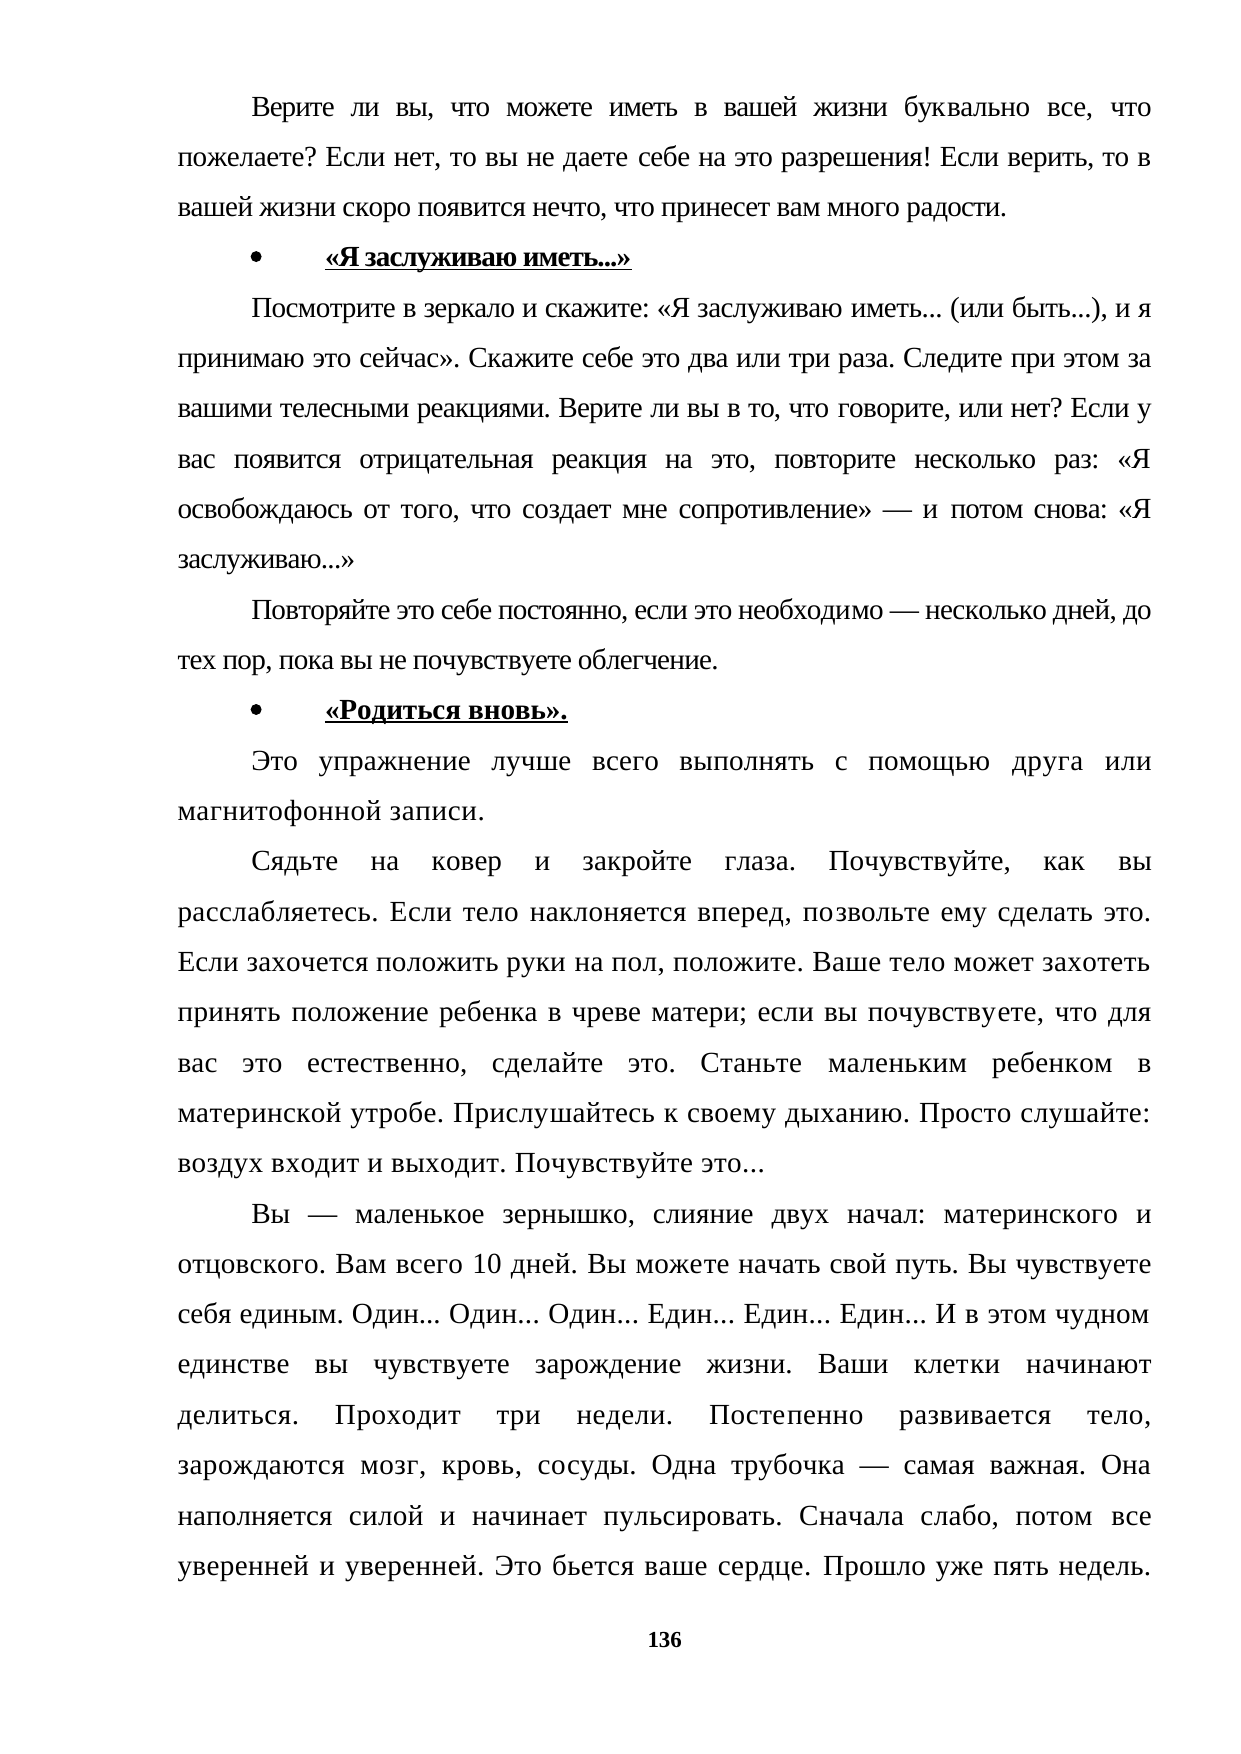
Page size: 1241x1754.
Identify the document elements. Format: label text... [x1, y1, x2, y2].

list «Я заслуживаю иметь...» [177, 239, 1152, 273]
text Повторяйте это себе постоянно, если это необходимо — несколько дней, до тех пор, пока вы не почувствуете облегчение. [177, 592, 1152, 676]
text Это упражнение лучше всего выполнять с помощью друга или магнитофонной записи. [177, 743, 1152, 827]
text Посмотрите в зеркало и скажите: «Я заслуживаю иметь... (или быть...), и я принимаю это сейчас». Скажите себе это два или три раза. Следите при этом за вашими телесными реакциями. Верите ли вы в то, что говорите, или нет? Если у вас появится отрицательная реакция на это, повторите несколько раз: «Я освобождаюсь от того, что создает мне сопротивление» — и потом снова: «Я заслуживаю...» [177, 290, 1152, 575]
list «Родиться вновь». [177, 692, 1152, 726]
text Сядьте на ковер и закройте глаза. Почувствуйте, как вы расслабляетесь. Если тело наклоняется вперед, позвольте ему сделать это. Если захочется положить руки на пол, положите. Ваше тело может захотеть принять положение ребенка в чреве матери; если вы почувствуете, что для вас это естественно, сделайте это. Станьте маленьким ребенком в материнской утробе. Прислушайтесь к своему дыханию. Просто слушайте: воздух входит и выходит. Почувствуйте это... [177, 843, 1152, 1179]
text Верите ли вы, что можете иметь в вашей жизни буквально все, что пожелаете? Если нет, то вы не даете себе на это разрешения! Если верить, то в вашей жизни скоро появится нечто, что принесет вам много радости. [177, 89, 1152, 223]
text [177, 1196, 1152, 1581]
